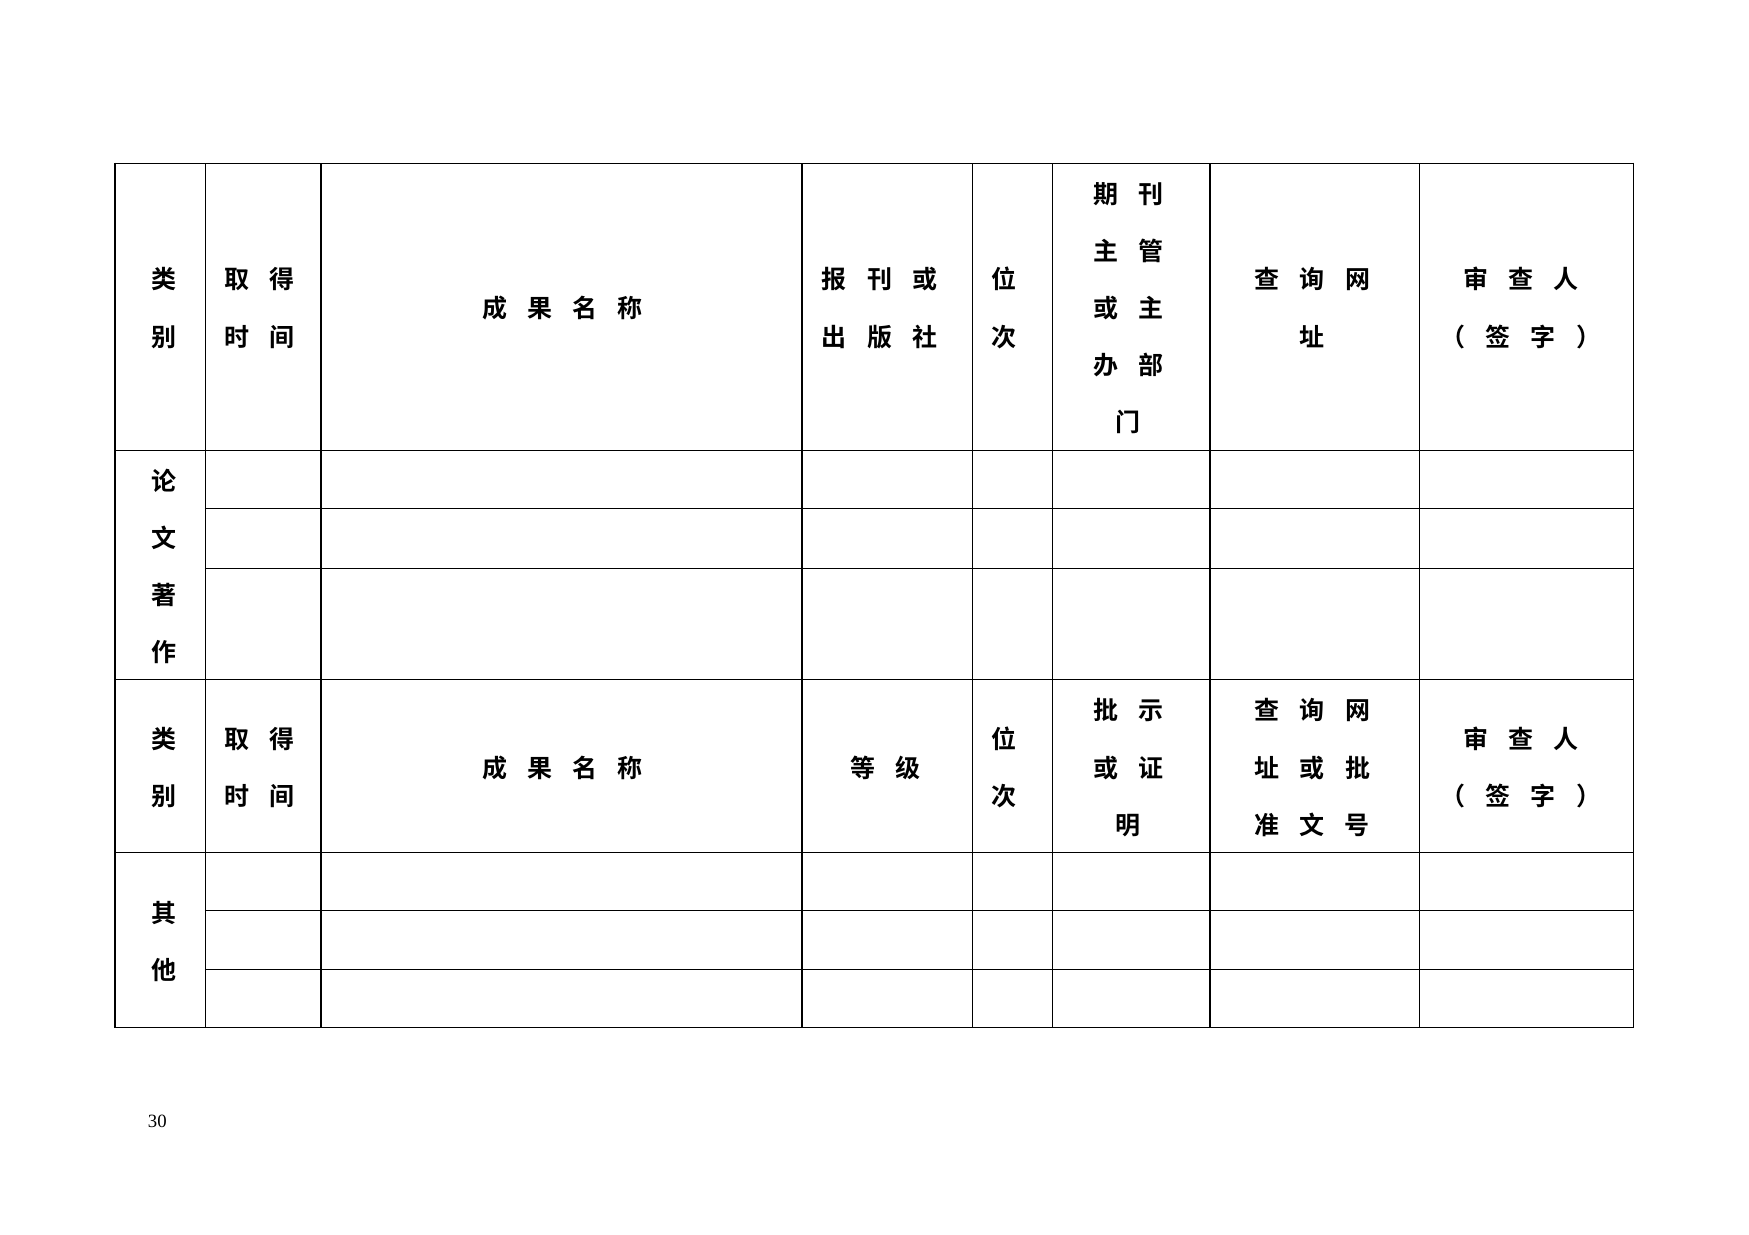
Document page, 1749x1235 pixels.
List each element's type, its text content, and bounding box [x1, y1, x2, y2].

table_cell [1211, 970, 1419, 1027]
table_cell [1211, 911, 1419, 968]
table_cell 位次 [973, 164, 1052, 449]
table_cell [1211, 509, 1419, 568]
table_cell 等级 [803, 680, 972, 852]
table_cell [322, 569, 801, 679]
table_cell [322, 970, 801, 1027]
table_cell 成果名称 [322, 680, 801, 852]
table_cell 查询网址 [1211, 164, 1419, 449]
table_cell 报刊或出版社 [803, 164, 972, 449]
table_cell [206, 509, 320, 568]
table_cell 类别 [116, 164, 205, 449]
table_cell [1420, 509, 1633, 568]
table_cell [1053, 569, 1209, 679]
table_cell 成果名称 [322, 164, 801, 449]
table_cell 取得时间 [206, 680, 320, 852]
table_cell [1053, 911, 1209, 968]
table_cell [1053, 970, 1209, 1027]
table_cell 批示或证明 [1053, 680, 1209, 852]
table_cell [803, 970, 972, 1027]
table_cell 审查人（签字） [1420, 164, 1633, 449]
table_cell [1420, 451, 1633, 508]
table_cell 查询网址或批准文号 [1211, 680, 1419, 852]
table_cell [1420, 911, 1633, 968]
table_cell 论文 著作 [116, 451, 205, 679]
table_cell [322, 853, 801, 910]
table_cell 位次 [973, 680, 1052, 852]
table_cell [1053, 509, 1209, 568]
table_cell [1211, 451, 1419, 508]
table_cell [206, 451, 320, 508]
table_cell [1420, 853, 1633, 910]
table_cell [1053, 853, 1209, 910]
table_cell [973, 911, 1052, 968]
table_cell [973, 451, 1052, 508]
table_cell [1420, 970, 1633, 1027]
table_cell 取得时间 [206, 164, 320, 449]
table_cell 类别 [116, 680, 205, 852]
table_cell [322, 451, 801, 508]
table_cell [803, 509, 972, 568]
table_cell [803, 569, 972, 679]
table_cell 期刊主管或主办部门 [1053, 164, 1209, 449]
table_cell [206, 970, 320, 1027]
table_cell [1420, 569, 1633, 679]
table_cell [322, 509, 801, 568]
table_cell [322, 911, 801, 968]
table_cell [973, 569, 1052, 679]
table_cell [1211, 853, 1419, 910]
table_cell [973, 509, 1052, 568]
table_cell [206, 569, 320, 679]
table_cell [803, 911, 972, 968]
table_cell [206, 853, 320, 910]
table_cell [973, 970, 1052, 1027]
table_cell 审查人（签字） [1420, 680, 1633, 852]
table_cell [973, 853, 1052, 910]
table_cell 其他 [116, 853, 205, 1027]
table_cell [1211, 569, 1419, 679]
table_cell [206, 911, 320, 968]
table_cell [803, 451, 972, 508]
table_cell [803, 853, 972, 910]
table_cell [1053, 451, 1209, 508]
